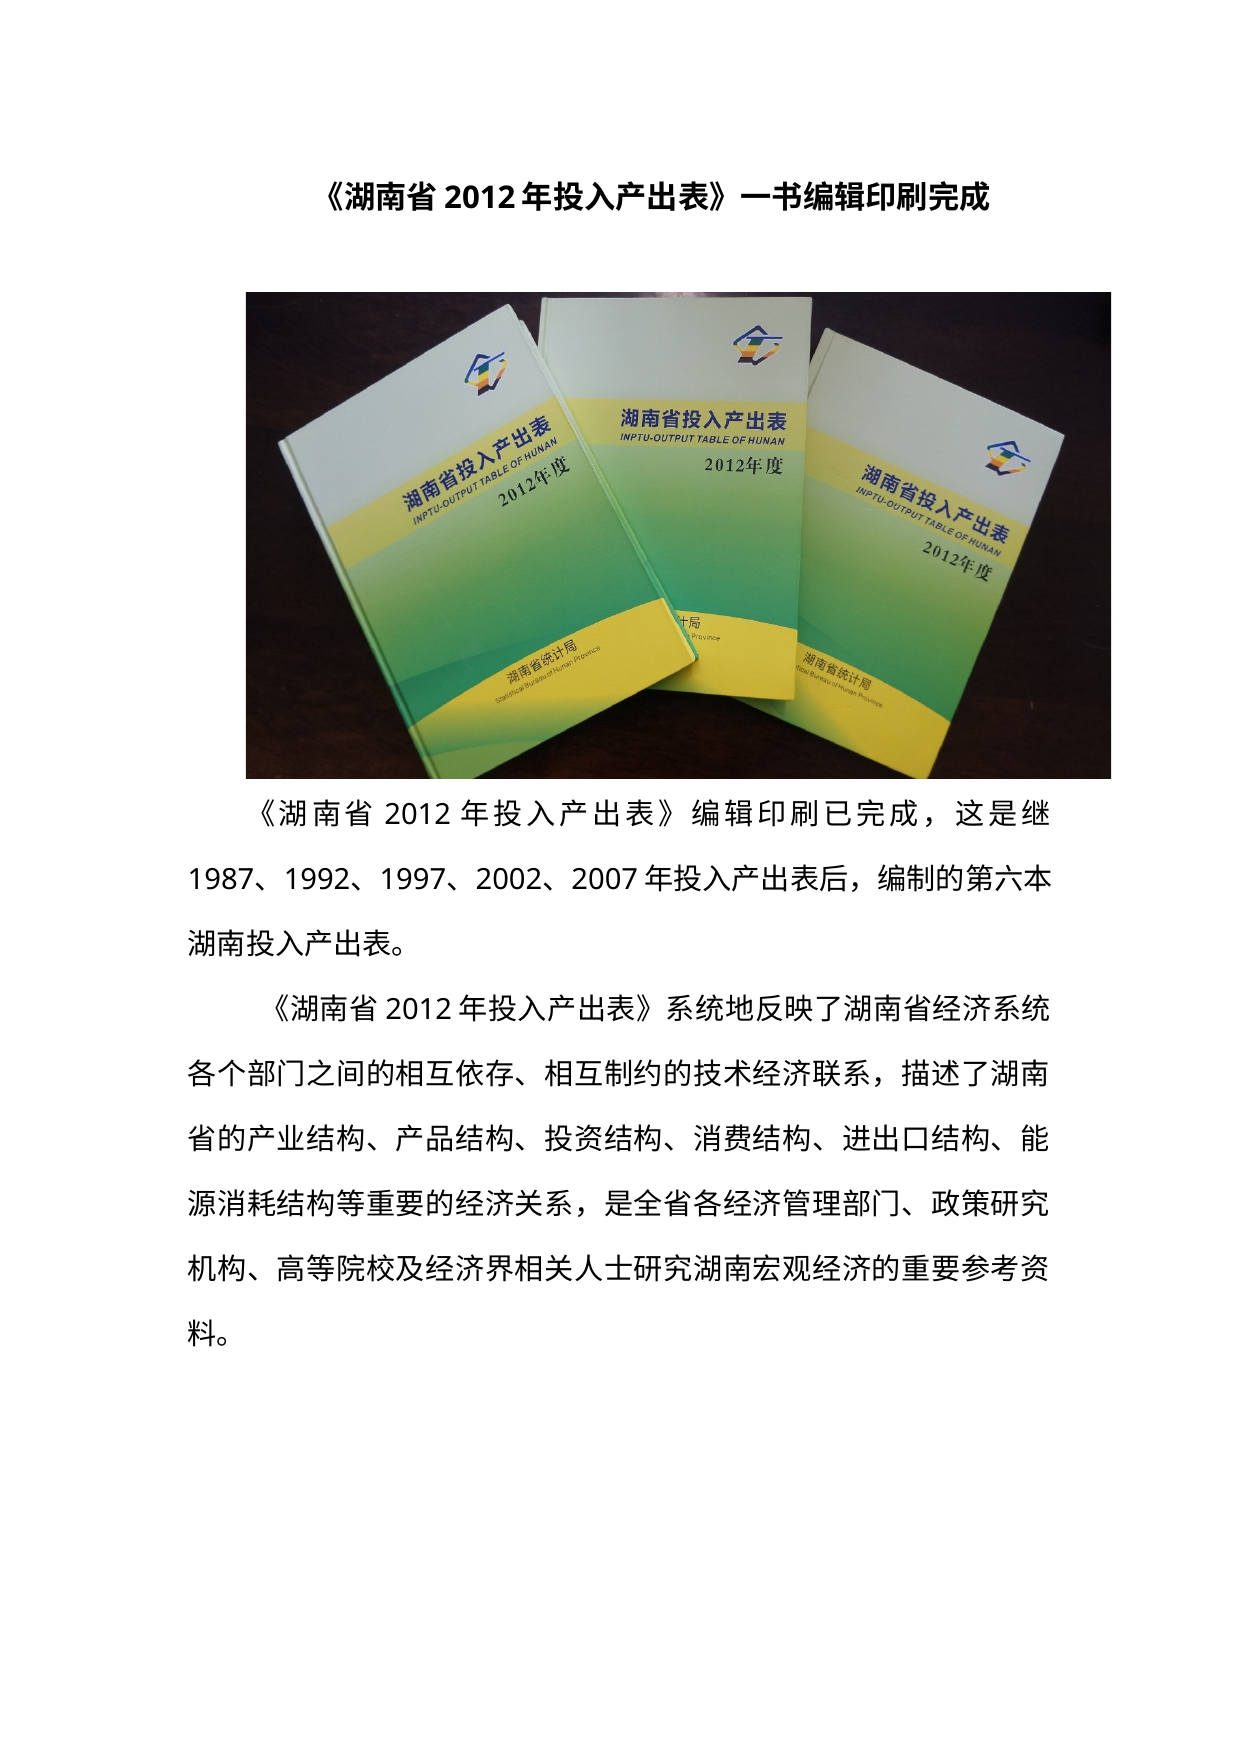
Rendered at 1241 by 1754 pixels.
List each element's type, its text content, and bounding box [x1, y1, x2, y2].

text 《湖南省2012年投入产出表》编辑印刷已完成，这是继1987、1992、1997、2002、2007年投入产出表后，编制的第六本湖南投入产出表。 [187, 779, 1053, 974]
text 《湖南省2012年投入产出表》系统地反映了湖南省经济系统各个部门之间的相互依存、相互制约的技术经济联系，描述了湖南省的产业结构、产品结构、投资结构、消费结构、进出口结构、能源消耗结构等重要的经济关系，是全省各经济管理部门、政策研究机构、高等院校及经济界相关人士研究湖南宏观经济的重要参考资料。 [187, 974, 1053, 1364]
text 《湖南省2012年投入产出表》一书编辑印刷完成 [187, 162, 1053, 227]
picture [245, 292, 1112, 779]
